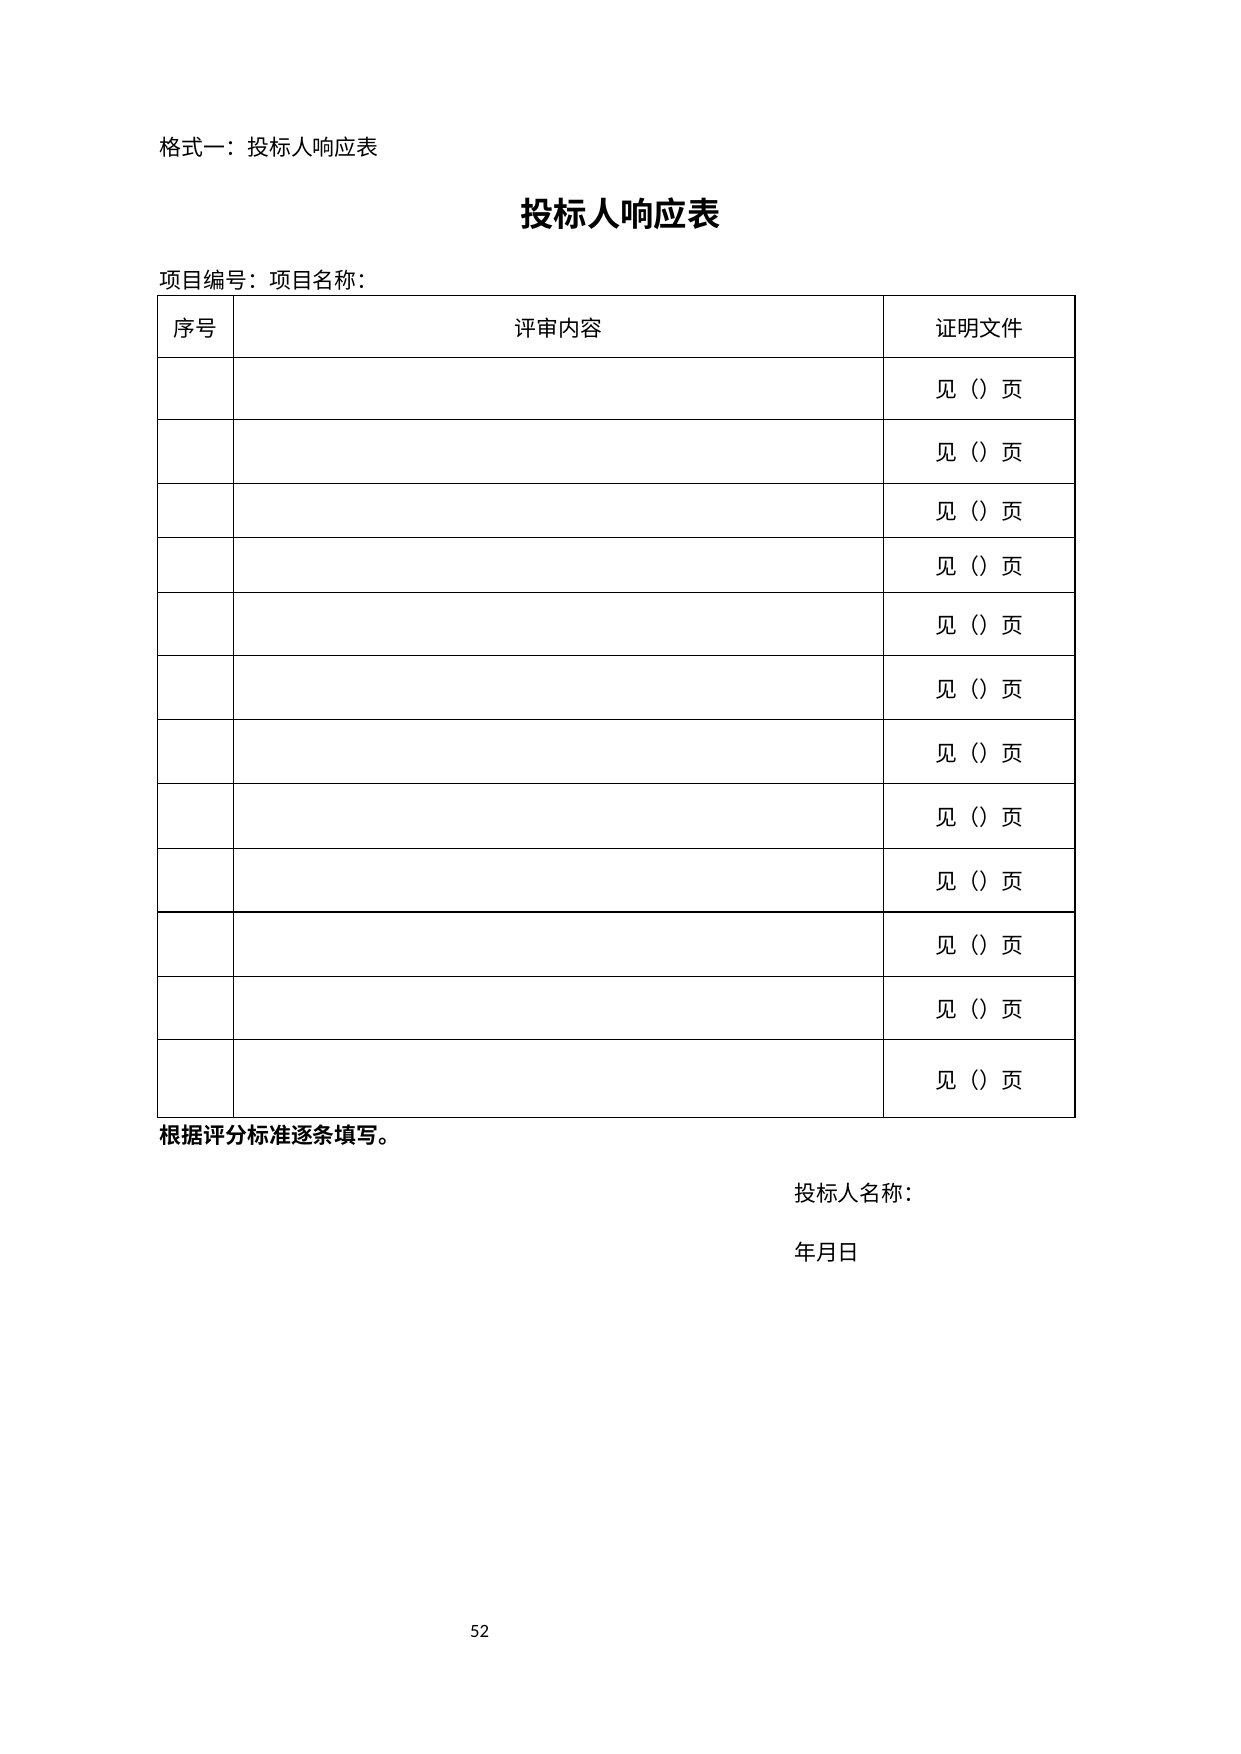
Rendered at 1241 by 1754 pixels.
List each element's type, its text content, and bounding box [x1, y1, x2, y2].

table_cell [158, 977, 233, 1039]
table_cell [158, 1040, 233, 1117]
table_header 评审内容 [234, 296, 883, 357]
table_cell [158, 784, 233, 847]
table_cell [234, 593, 883, 655]
text 格式一：投标人响应表 [159, 130, 1081, 162]
table_cell [234, 784, 883, 847]
table_cell [158, 656, 233, 719]
table_cell 见（）页 [884, 913, 1074, 976]
table_cell [234, 420, 883, 482]
table_cell [234, 720, 883, 783]
table_cell [234, 538, 883, 592]
table_cell [158, 849, 233, 911]
table_cell [234, 977, 883, 1039]
table_cell [158, 358, 233, 419]
table_cell 见（）页 [884, 977, 1074, 1039]
table_cell [158, 420, 233, 482]
text 根据评分标准逐条填写。 [159, 1118, 1081, 1150]
table_cell [234, 358, 883, 419]
table_header 证明文件 [884, 296, 1074, 357]
table_cell [234, 656, 883, 719]
table_cell [158, 913, 233, 976]
table_cell 见（）页 [884, 593, 1074, 655]
table_cell [234, 913, 883, 976]
table_cell 见（）页 [884, 656, 1074, 719]
table_cell 见（）页 [884, 358, 1074, 419]
text 项目编号：项目名称： [159, 263, 1081, 295]
table_cell [158, 538, 233, 592]
table_cell [158, 593, 233, 655]
table_cell 见（）页 [884, 849, 1074, 911]
text 年月日 [159, 1235, 1081, 1266]
table_cell [234, 1040, 883, 1117]
table_header 序号 [158, 296, 233, 357]
table_cell [234, 484, 883, 537]
table_cell 见（）页 [884, 784, 1074, 847]
table_cell 见（）页 [884, 420, 1074, 482]
table_cell 见（）页 [884, 484, 1074, 537]
text 投标人名称： [159, 1176, 1081, 1208]
text 投标人响应表 [159, 188, 1081, 236]
table_cell 见（）页 [884, 1040, 1074, 1117]
table_cell 见（）页 [884, 720, 1074, 783]
table_cell [158, 720, 233, 783]
table_cell [158, 484, 233, 537]
table_cell [234, 849, 883, 911]
table_cell 见（）页 [884, 538, 1074, 592]
